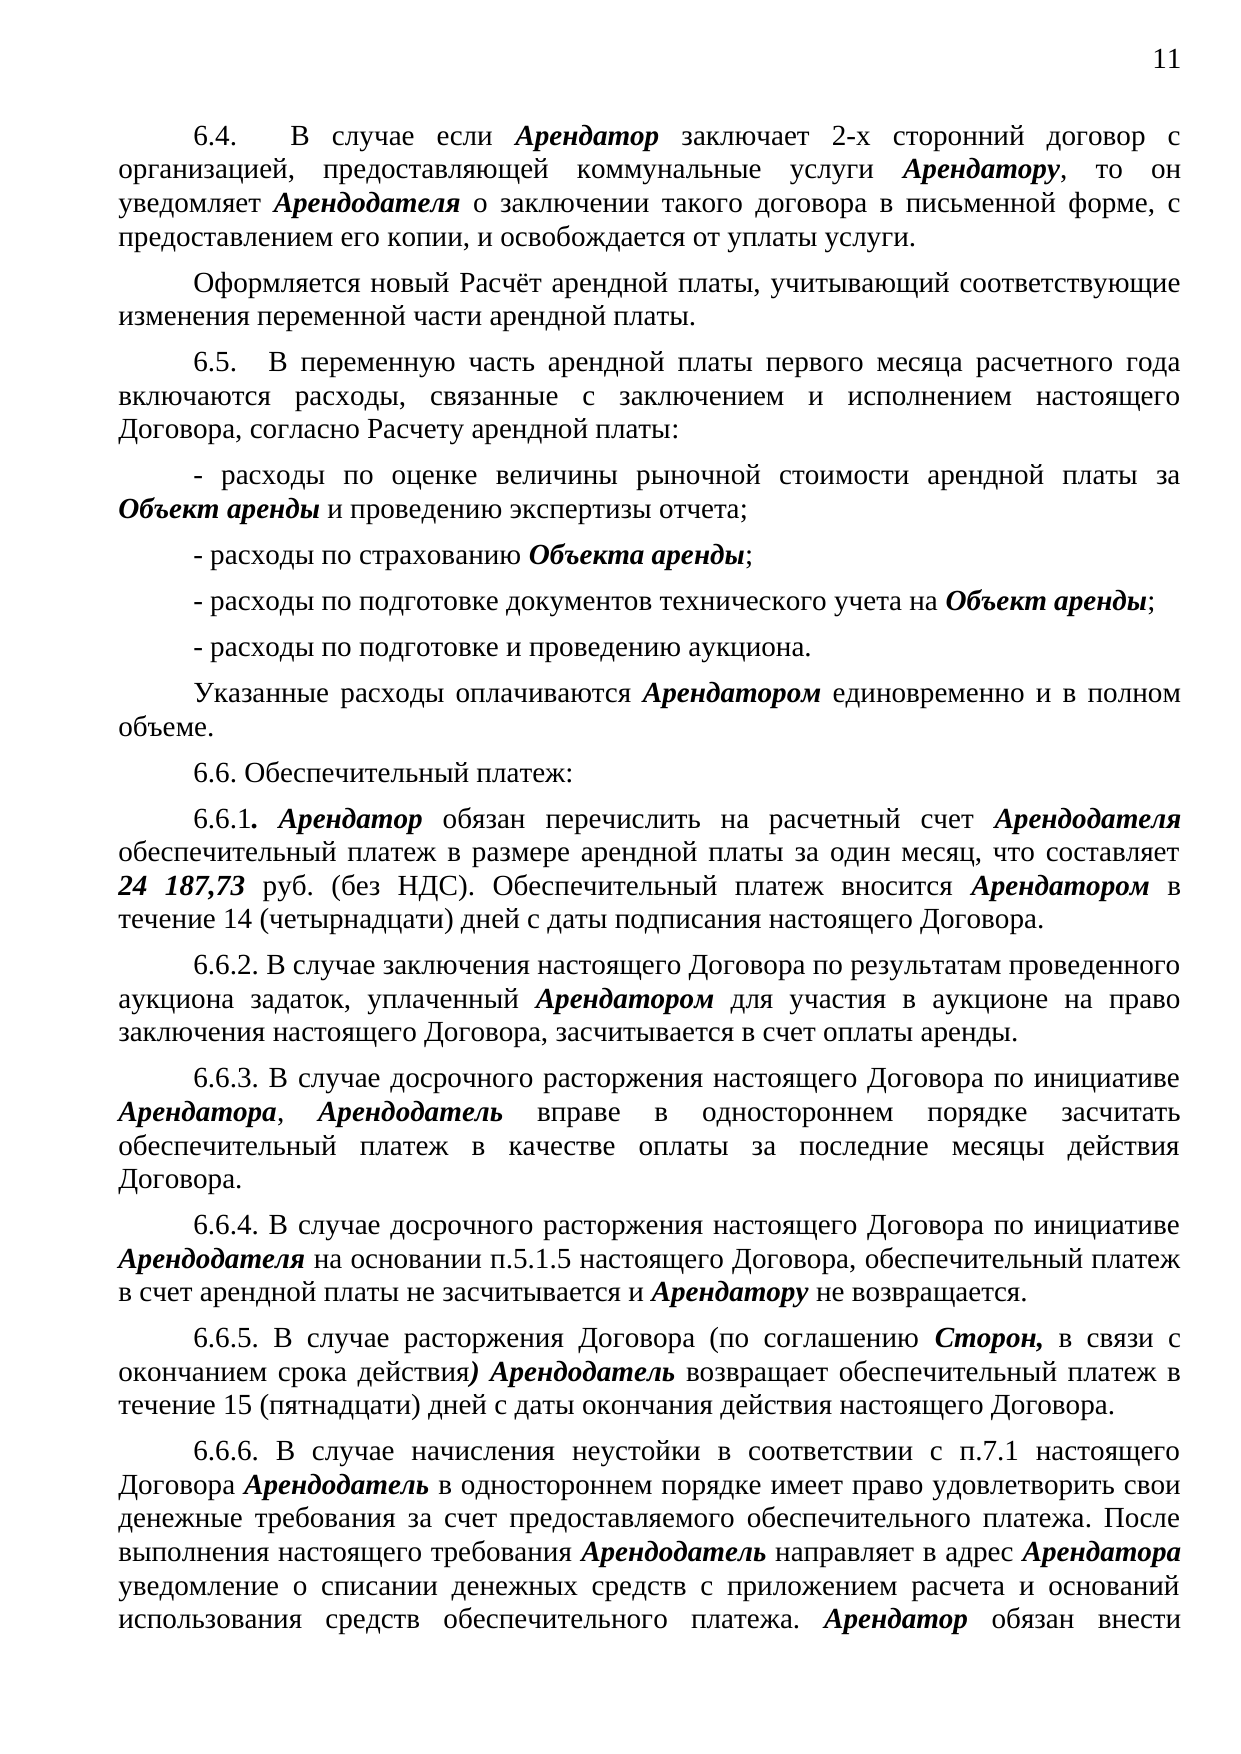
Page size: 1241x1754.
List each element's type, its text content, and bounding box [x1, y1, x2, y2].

text 6.6.2. В случае заключения настоящего Договора по результатам проведенного аукциона задаток, уплаченный Арендатором для участия в аукционе на право заключения настоящего Договора, засчитывается в счет оплаты аренды. [118, 947, 1181, 1048]
text - расходы по подготовке и проведению аукциона. [118, 629, 1181, 663]
text 6.6.5. В случае расторжения Договора (по соглашению Сторон, в связи с окончанием срока действия) Арендодатель возвращает обеспечительный платеж в течение 15 (пятнадцати) дней с даты окончания действия настоящего Договора. [118, 1320, 1181, 1421]
text - расходы по подготовке документов технического учета на Объект аренды; [118, 583, 1181, 617]
text - расходы по страхованию Объекта аренды; [118, 537, 1181, 571]
text 6.6. Обеспечительный платеж: [118, 755, 1181, 788]
list В переменную часть арендной платы первого месяца расчетного года включаются расходы, связанные с заключением и исполнением настоящего Договора, согласно Расчету арендной платы: [118, 344, 1181, 445]
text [118, 1433, 1181, 1635]
text 6.6.3. В случае досрочного расторжения настоящего Договора по инициативе Арендатора, Арендодатель вправе в одностороннем порядке засчитать обеспечительный платеж в качестве оплаты за последние месяцы действия Договора. [118, 1061, 1181, 1195]
list Оформляется новый Расчёт арендной платы, учитывающий соответствующие изменения переменной части арендной платы. [118, 265, 1181, 332]
text 6.6.1. Арендатор обязан перечислить на расчетный счет Арендодателя обеспечительный платеж в размере арендной платы за один месяц, что составляет 24 187,73 руб. (без НДС). Обеспечительный платеж вносится Арендатором в течение 14 (четырнадцати) дней с даты подписания настоящего Договора. [118, 801, 1181, 935]
list В случае если Арендатор заключает 2-х сторонний договор с организацией, предоставляющей коммунальные услуги Арендатору, то он уведомляет Арендодателя о заключении такого договора в письменной форме, с предоставлением его копии, и освобождается от уплаты услуги. [118, 118, 1181, 252]
text - расходы по оценке величины рыночной стоимости арендной платы за Объект аренды и проведению экспертизы отчета; [118, 457, 1181, 524]
text 6.6.4. В случае досрочного расторжения настоящего Договора по инициативе Арендодателя на основании п.5.1.5 настоящего Договора, обеспечительный платеж в счет арендной платы не засчитывается и Арендатору не возвращается. [118, 1207, 1181, 1308]
text Указанные расходы оплачиваются Арендатором единовременно и в полном объеме. [118, 675, 1181, 742]
